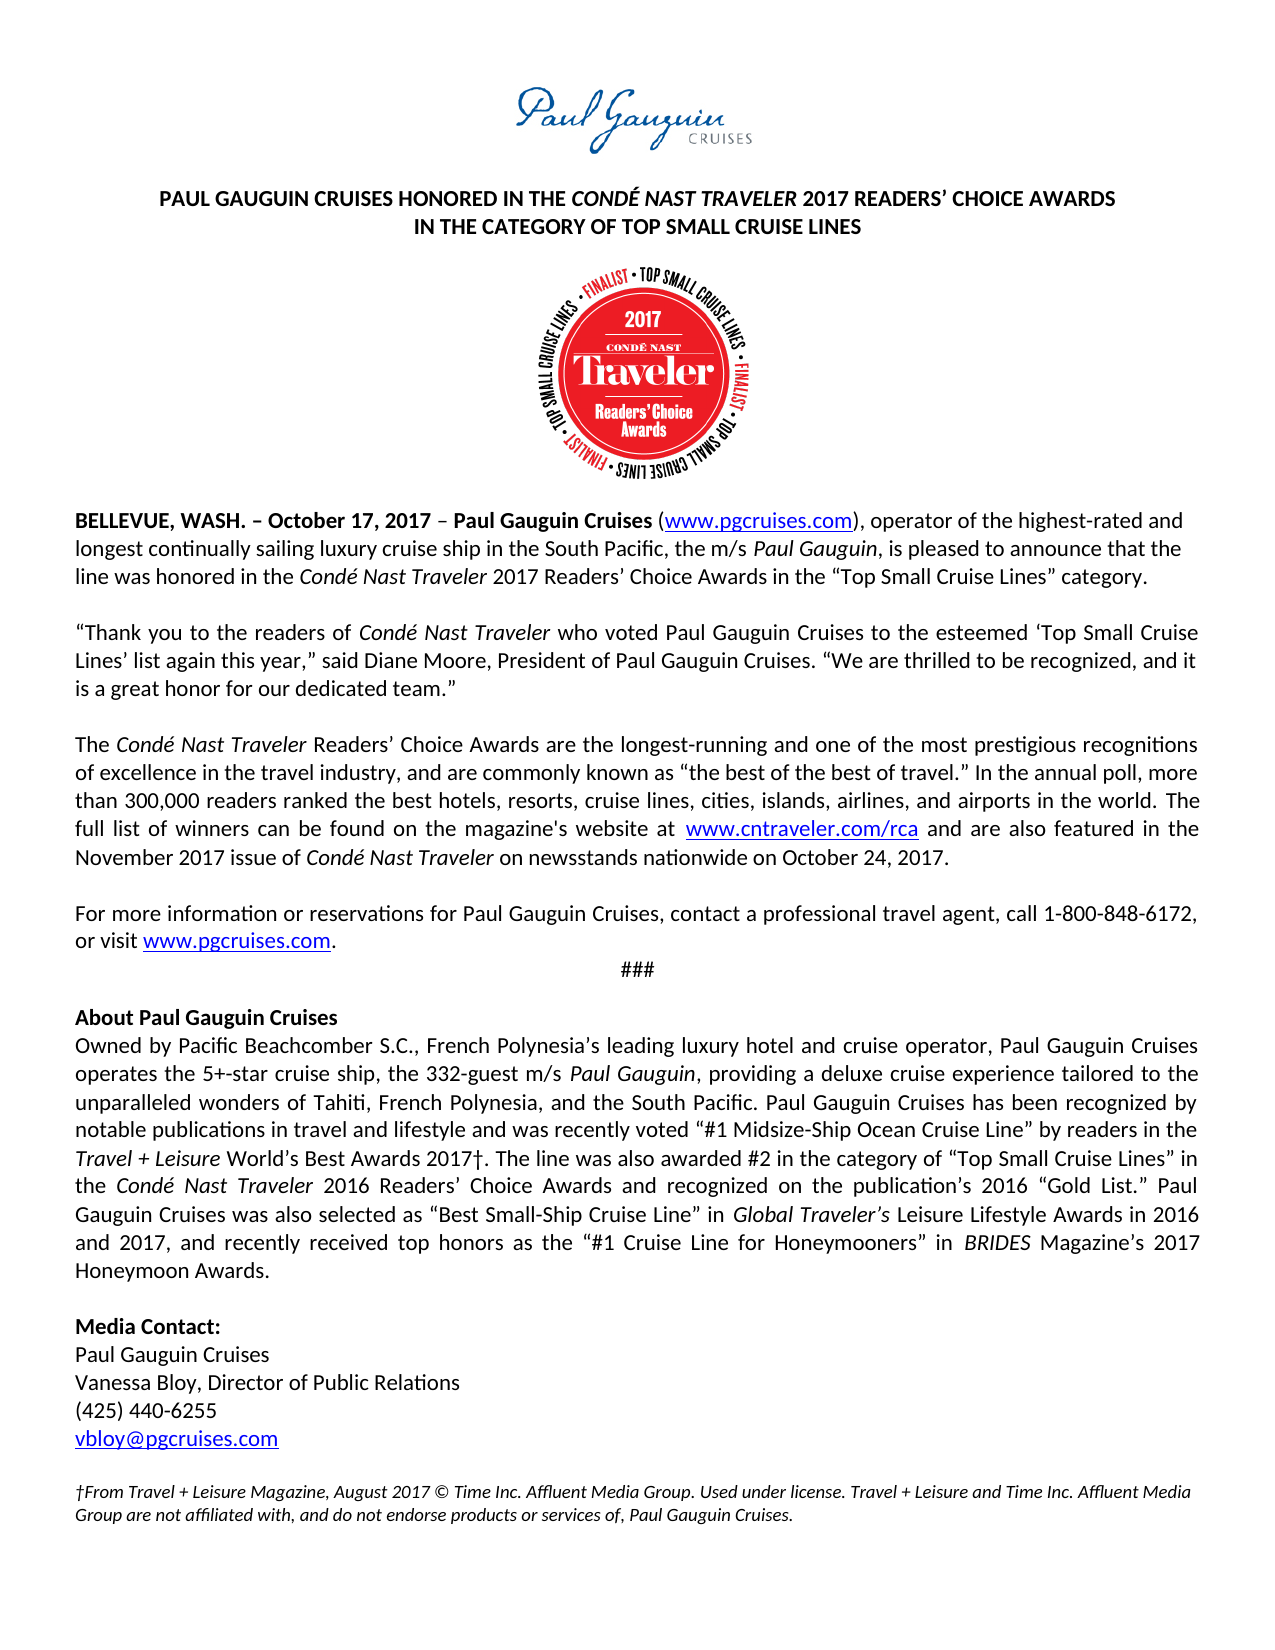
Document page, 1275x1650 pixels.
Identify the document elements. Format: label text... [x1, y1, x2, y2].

text Paul Gauguin Cruises [75, 1340, 1200, 1368]
text (425) 440-6255 [75, 1396, 1200, 1424]
text PAUL GAUGUIN CRUISES HONORED IN THE CONDÉ NAST TRAVELER 2017 READERS’ CHOICE AWARDS [75, 184, 1200, 212]
text IN THE CATEGORY OF TOP SMALL CRUISE LINES [75, 212, 1200, 240]
text About Paul Gauguin Cruises [75, 1003, 1200, 1032]
text Owned by Pacific Beachcomber S.C., French Polynesia’s leading luxury hotel and cruise operator, Paul Gauguin Cruises operates the 5+-star cruise ship, the 332-guest m/s Paul Gauguin, providing a deluxe cruise experience tailored to the unparalleled wonders of Tahiti, French Polynesia, and the South Pacific. Paul Gauguin Cruises has been recognized by notable publications in travel and lifestyle and was recently voted “#1 Midsize-Ship Ocean Cruise Line” by readers in the Travel + Leisure World’s Best Awards 2017†. The line was also awarded #2 in the category of “Top Small Cruise Lines” in the Condé Nast Traveler 2016 Readers’ Choice Awards and recognized on the publication’s 2016 “Gold List.” Paul Gauguin Cruises was also selected as “Best Small-Ship Cruise Line” in Global Traveler’s Leisure Lifestyle Awards in 2016 and 2017, and recently received top honors as the “#1 Cruise Line for Honeymooners” in BRIDES Magazine’s 2017 Honeymoon Awards. [75, 1032, 1200, 1284]
text For more information or reservations for Paul Gauguin Cruises, contact a professional travel agent, call 1-800-848-6172, or visit www.pgcruises.com. [75, 899, 1200, 955]
text The Condé Nast Traveler Readers’ Choice Awards are the longest-running and one of the most prestigious recognitions of excellence in the travel industry, and are commonly known as “the best of the best of travel.” In the annual poll, more than 300,000 readers ranked the best hotels, resorts, cruise lines, cities, islands, airlines, and airports in the world. The full list of winners can be found on the magazine's website at www.cntraveler.com/rca and are also featured in the November 2017 issue of Condé Nast Traveler on newsstands nationwide on October 24, 2017. [75, 731, 1200, 871]
text “Thank you to the readers of Condé Nast Traveler who voted Paul Gauguin Cruises to the esteemed ‘Top Small Cruise Lines’ list again this year,” said Diane Moore, President of Paul Gauguin Cruises. “We are thrilled to be recognized, and it is a great honor for our dedicated team.” [75, 618, 1200, 702]
text Vanessa Bloy, Director of Public Relations [75, 1368, 1200, 1396]
picture [538, 267, 749, 479]
picture [507, 75, 768, 168]
text †From Travel + Leisure Magazine, August 2017 © Time Inc. Affluent Media Group. Used under license. Travel + Leisure and Time Inc. Affluent Media Group are not affiliated with, and do not endorse products or services of, Paul Gauguin Cruises. [75, 1480, 1200, 1526]
text vbloy@pgcruises.com [75, 1424, 1200, 1452]
text BELLEVUE, WASH. – October 17, 2017 – Paul Gauguin Cruises (www.pgcruises.com), operator of the highest-rated and longest continually sailing luxury cruise ship in the South Pacific, the m/s Paul Gauguin, is pleased to announce that the line was honored in the Condé Nast Traveler 2017 Readers’ Choice Awards in the “Top Small Cruise Lines” category. [75, 506, 1200, 590]
text ### [75, 955, 1200, 983]
text Media Contact: [75, 1312, 1200, 1340]
